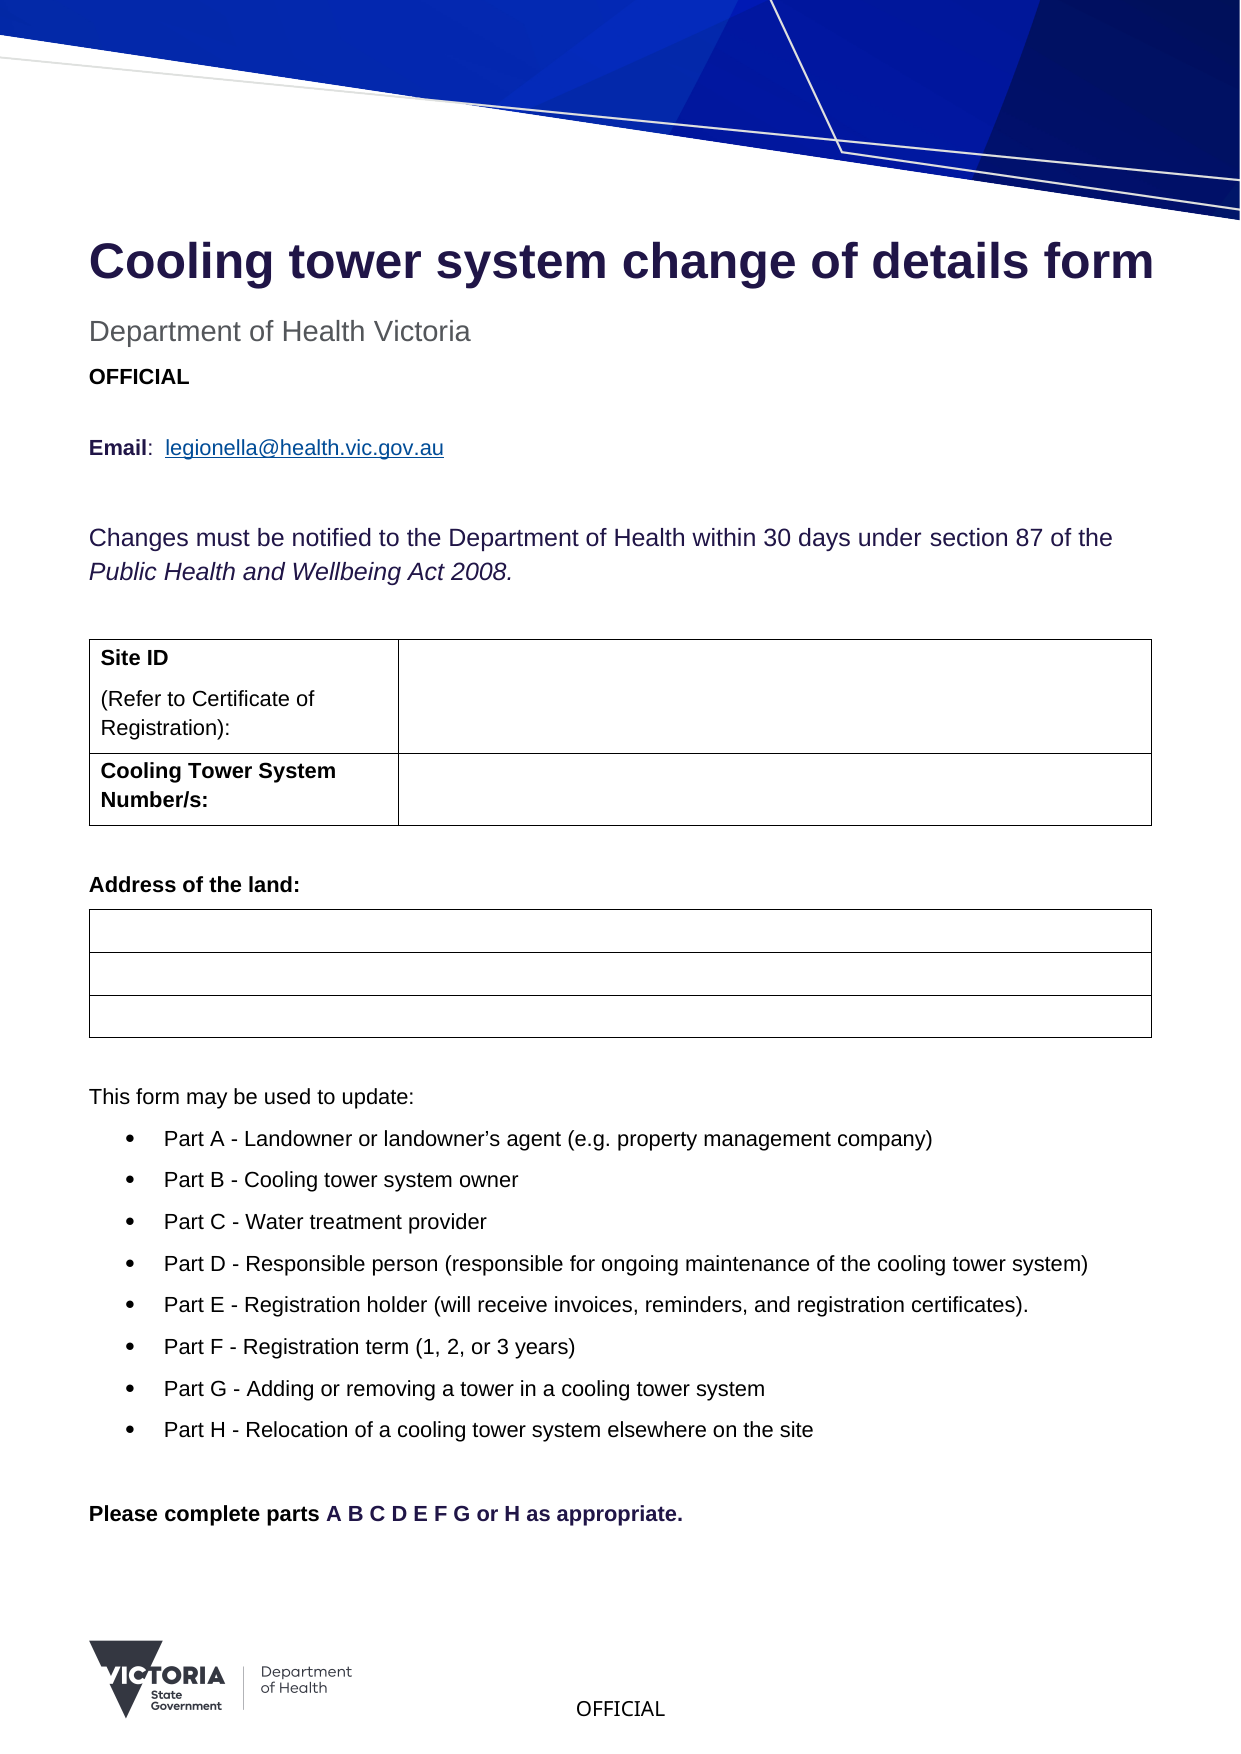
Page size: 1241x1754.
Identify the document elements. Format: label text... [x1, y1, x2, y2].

text Please complete parts A B C D E F G or H as appropriate. [89, 1497, 1152, 1526]
table_cell [399, 754, 1151, 825]
picture [0, 1595, 1241, 1754]
table_header [90, 910, 1151, 952]
table_cell [89, 360, 1167, 389]
list Part B - Cooling tower system owner [126, 1163, 1152, 1192]
table_header Site ID (Refer to Certificate of Registration): [90, 640, 398, 753]
list Part H - Relocation of a cooling tower system elsewhere on the site [126, 1413, 1152, 1442]
list Part E - Registration holder (will receive invoices, reminders, and registration certificates). [126, 1288, 1152, 1317]
text Address of the land: [89, 867, 1152, 897]
table_cell Department of Health Victoria [89, 314, 1167, 360]
list Part A - Landowner or landowner’s agent (e.g. property management company) [126, 1122, 1152, 1151]
list Part G - Adding or removing a tower in a cooling tower system [126, 1372, 1152, 1401]
list Part C - Water treatment provider [126, 1205, 1152, 1234]
table_cell [90, 996, 1151, 1037]
picture [0, 0, 1240, 224]
table_cell [90, 953, 1151, 994]
list Part F - Registration term (1, 2, or 3 years) [126, 1330, 1152, 1359]
table_header [399, 640, 1151, 753]
table_cell Cooling Tower System Number/s: [90, 754, 398, 825]
table_header Cooling tower system change of details form [89, 71, 1167, 314]
text Email: legionella@health.vic.gov.au [89, 431, 1152, 460]
text Changes must be notified to the Department of Health within 30 days under section 87 of the Public Health and Wellbeing Act 2008. [89, 518, 1152, 585]
text This form may be used to update: [89, 1080, 1152, 1109]
list Part D - Responsible person (responsible for ongoing maintenance of the cooling tower system) [126, 1247, 1152, 1276]
